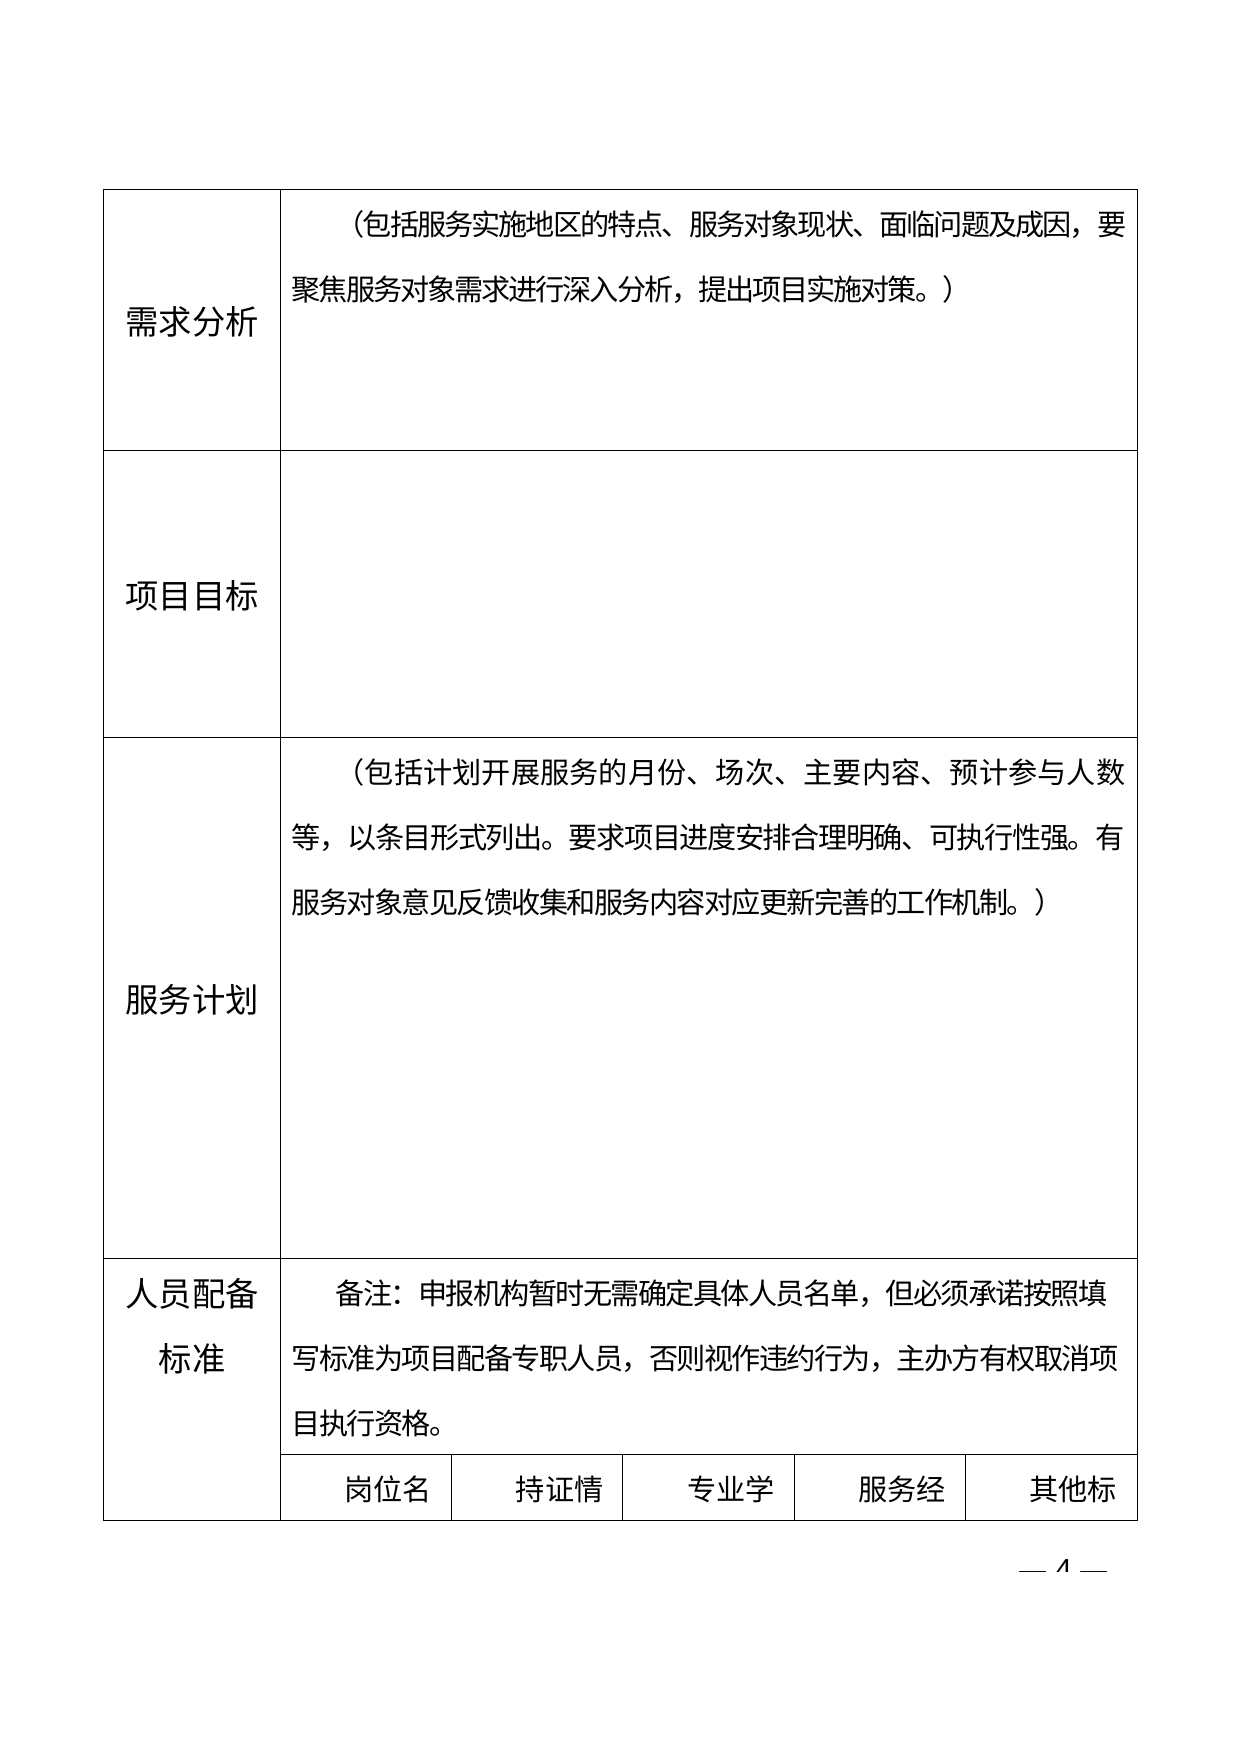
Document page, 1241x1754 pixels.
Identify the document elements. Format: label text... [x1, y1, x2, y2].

table_cell 持证情况 [452, 1455, 622, 1520]
table_cell 人员配备标准 [104, 1259, 280, 1520]
table_cell 专业学历 [623, 1455, 794, 1520]
table_cell 服务计划 [104, 738, 280, 1258]
table_cell （包括服务实施地区的特点、服务对象现状、面临问题及成因，要聚焦服务对象需求进行深入分析，提出项目实施对策。） [281, 190, 1137, 450]
table_cell 服务经验 [795, 1455, 965, 1520]
table_cell 备注：申报机构暂时无需确定具体人员名单，但必须承诺按照填写标准为项目配备专职人员，否则视作违约行为，主办方有权取消项目执行资格。 [281, 1259, 1137, 1454]
table_cell [281, 451, 1137, 737]
table_cell 项目目标 [104, 451, 280, 737]
table_cell 其他标准 [966, 1455, 1137, 1520]
table_cell 需求分析 [104, 190, 280, 450]
table_cell 岗位名称 [281, 1455, 451, 1520]
table_cell （包括计划开展服务的月份、场次、主要内容、预计参与人数等，以条目形式列出。要求项目进度安排合理明确、可执行性强。有服务对象意见反馈收集和服务内容对应更新完善的工作机制。） [281, 738, 1137, 1258]
